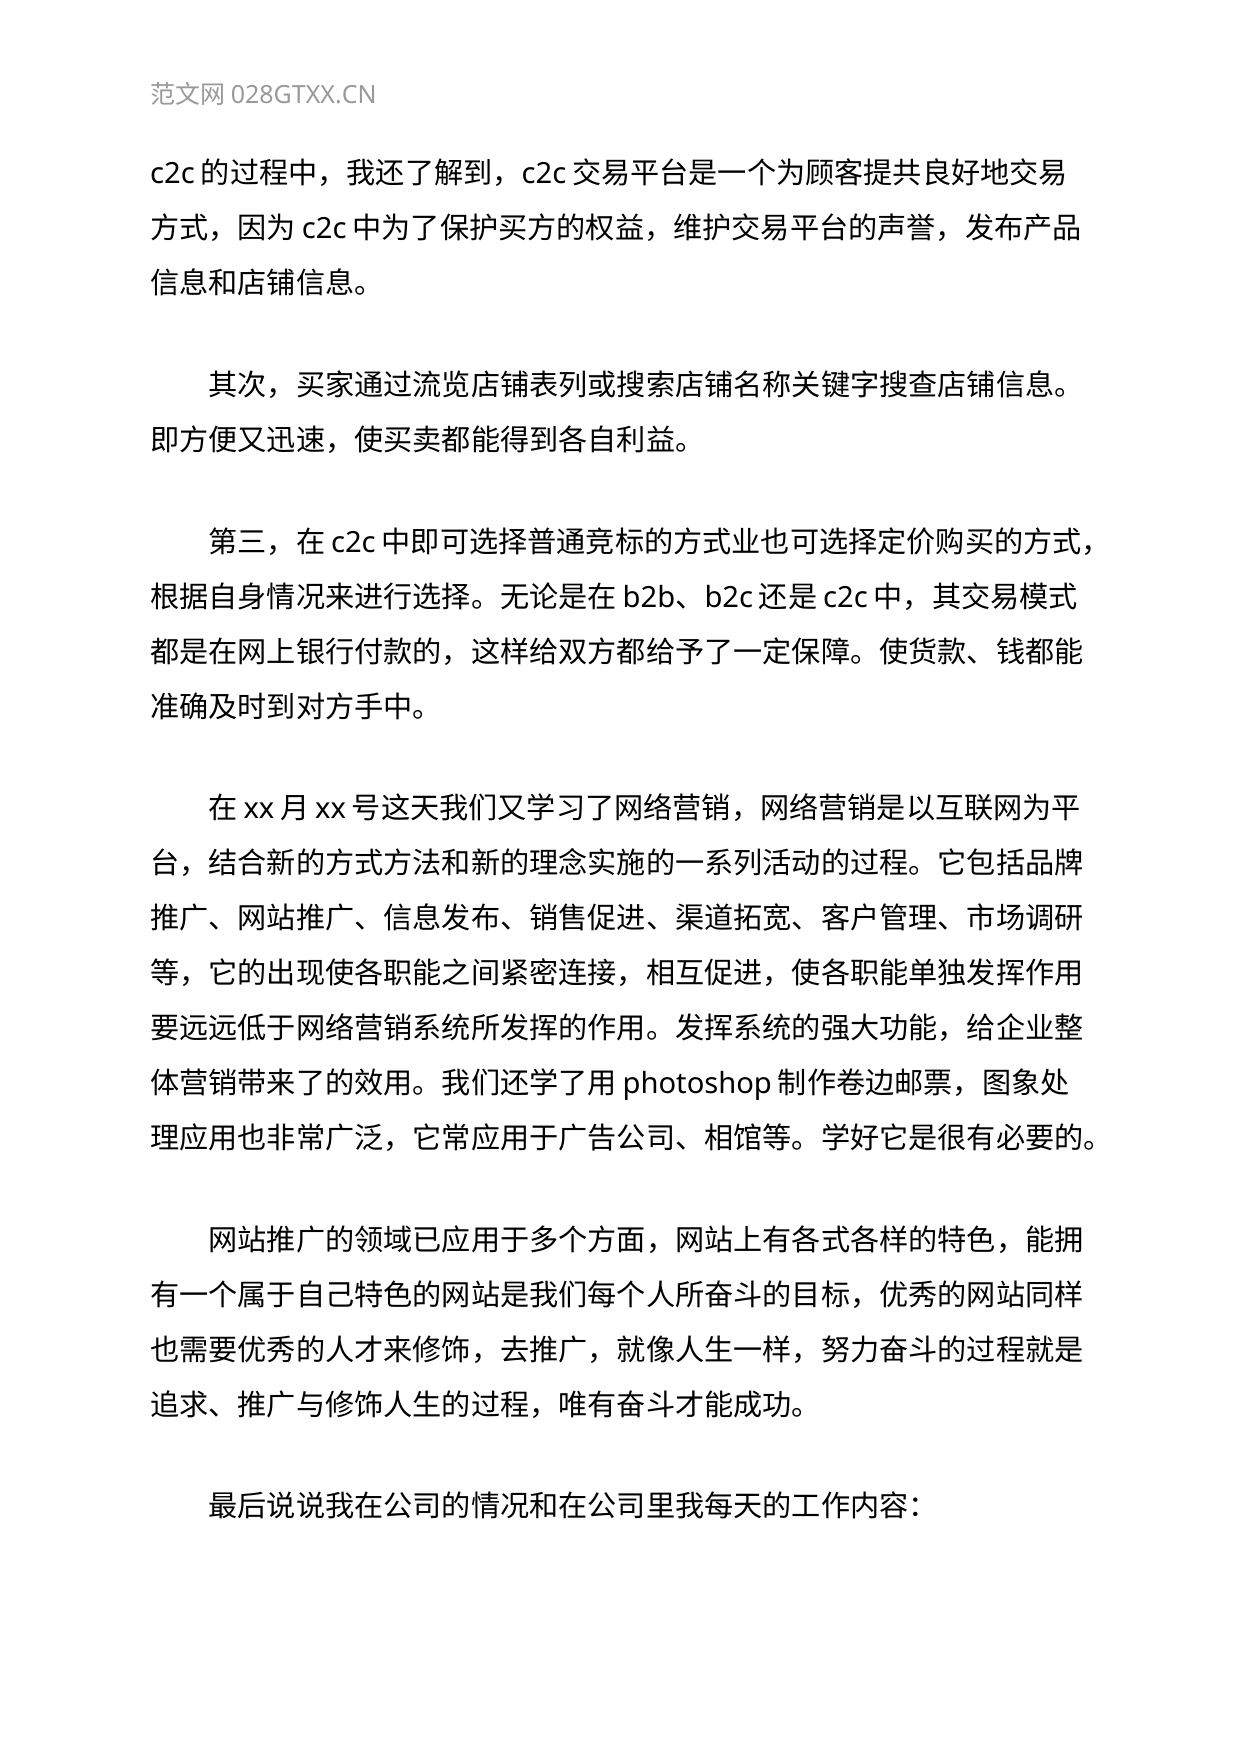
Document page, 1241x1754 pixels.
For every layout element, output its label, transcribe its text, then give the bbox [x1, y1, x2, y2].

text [150, 150, 1090, 302]
text 在xx月xx号这天我们又学习了网络营销，网络营销是以互联网为平台，结合新的方式方法和新的理念实施的一系列活动的过程。它包括品牌推广、网站推广、信息发布、销售促进、渠道拓宽、客户管理、市场调研等，它的出现使各职能之间紧密连接，相互促进，使各职能单独发挥作用要远远低于网络营销系统所发挥的作用。发挥系统的强大功能，给企业整体营销带来了的效用。我们还学了用photoshop制作卷边邮票，图象处理应用也非常广泛，它常应用于广告公司、相馆等。学好它是很有必要的。 [150, 785, 1090, 1157]
text 第三，在c2c中即可选择普通竞标的方式业也可选择定价购买的方式，根据自身情况来进行选择。无论是在b2b、b2c还是c2c中，其交易模式都是在网上银行付款的，这样给双方都给予了一定保障。使货款、钱都能准确及时到对方手中。 [150, 518, 1090, 726]
text 最后说说我在公司的情况和在公司里我每天的工作内容： [150, 1483, 1090, 1525]
text 其次，买家通过流览店铺表列或搜索店铺名称关键字搜查店铺信息。即方便又迅速，使买卖都能得到各自利益。 [150, 362, 1090, 459]
text 网站推广的领域已应用于多个方面，网站上有各式各样的特色，能拥有一个属于自己特色的网站是我们每个人所奋斗的目标，优秀的网站同样也需要优秀的人才来修饰，去推广，就像人生一样，努力奋斗的过程就是追求、推广与修饰人生的过程，唯有奋斗才能成功。 [150, 1216, 1090, 1423]
